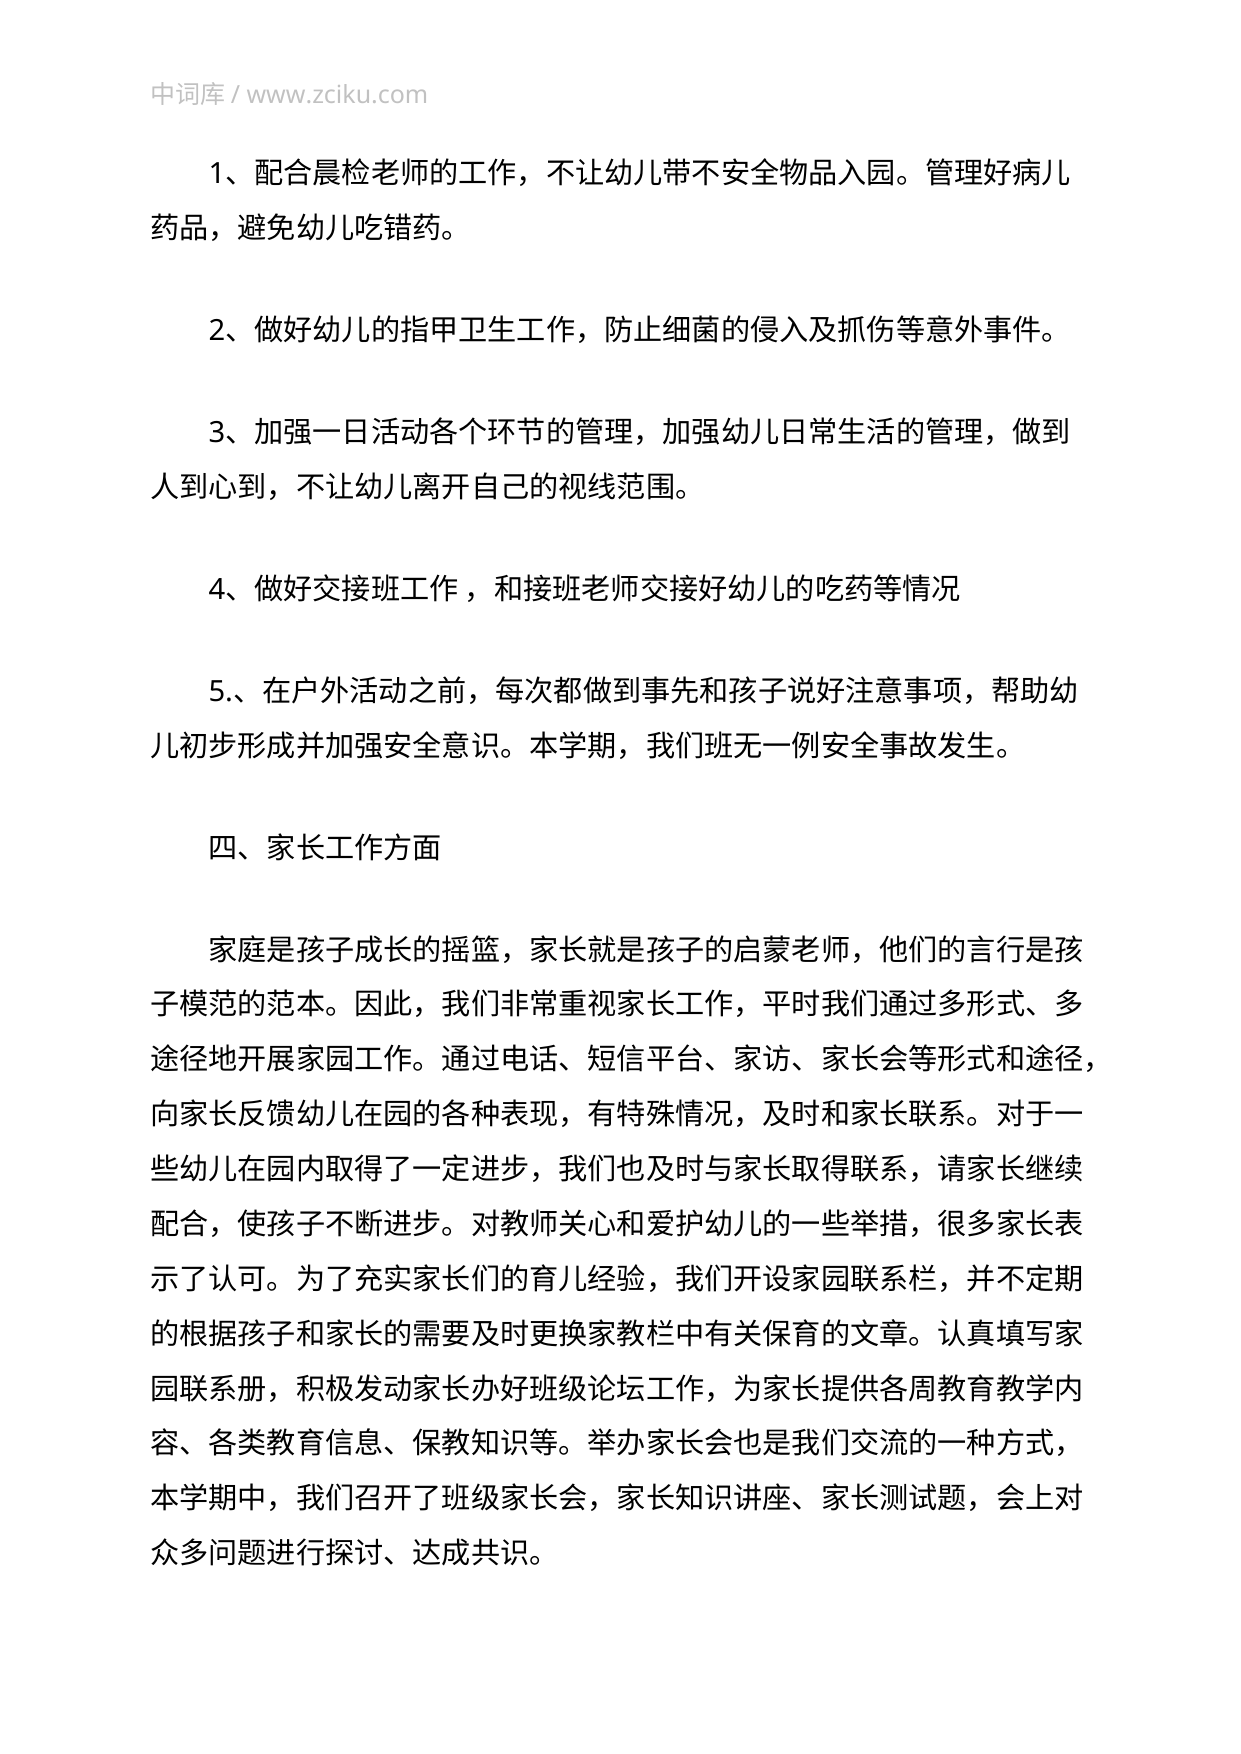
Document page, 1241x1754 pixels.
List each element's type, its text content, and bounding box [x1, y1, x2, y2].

text 3、加强一日活动各个环节的管理，加强幼儿日常生活的管理，做到人到心到，不让幼儿离开自己的视线范围。 [150, 409, 1090, 506]
text 4、做好交接班工作 ，和接班老师交接好幼儿的吃药等情况 [150, 566, 1090, 608]
text 5.、在户外活动之前，每次都做到事先和孩子说好注意事项，帮助幼儿初步形成并加强安全意识。本学期，我们班无一例安全事故发生。 [150, 667, 1090, 765]
text 1、配合晨检老师的工作，不让幼儿带不安全物品入园。管理好病儿药品，避免幼儿吃错药。 [150, 150, 1090, 247]
text 2、做好幼儿的指甲卫生工作，防止细菌的侵入及抓伤等意外事件。 [150, 307, 1090, 349]
text 四、家长工作方面 [150, 824, 1090, 867]
text 家庭是孩子成长的摇篮，家长就是孩子的启蒙老师，他们的言行是孩子模范的范本。因此，我们非常重视家长工作，平时我们通过多形式、多途径地开展家园工作。通过电话、短信平台、家访、家长会等形式和途径，向家长反馈幼儿在园的各种表现，有特殊情况，及时和家长联系。对于一些幼儿在园内取得了一定进步，我们也及时与家长取得联系，请家长继续配合，使孩子不断进步。对教师关心和爱护幼儿的一些举措，很多家长表示了认可。为了充实家长们的育儿经验，我们开设家园联系栏，并不定期的根据孩子和家长的需要及时更换家教栏中有关保育的文章。认真填写家园联系册，积极发动家长办好班级论坛工作，为家长提供各周教育教学内容、各类教育信息、保教知识等。举办家长会也是我们交流的一种方式，本学期中，我们召开了班级家长会，家长知识讲座、家长测试题，会上对众多问题进行探讨、达成共识。 [150, 926, 1090, 1572]
